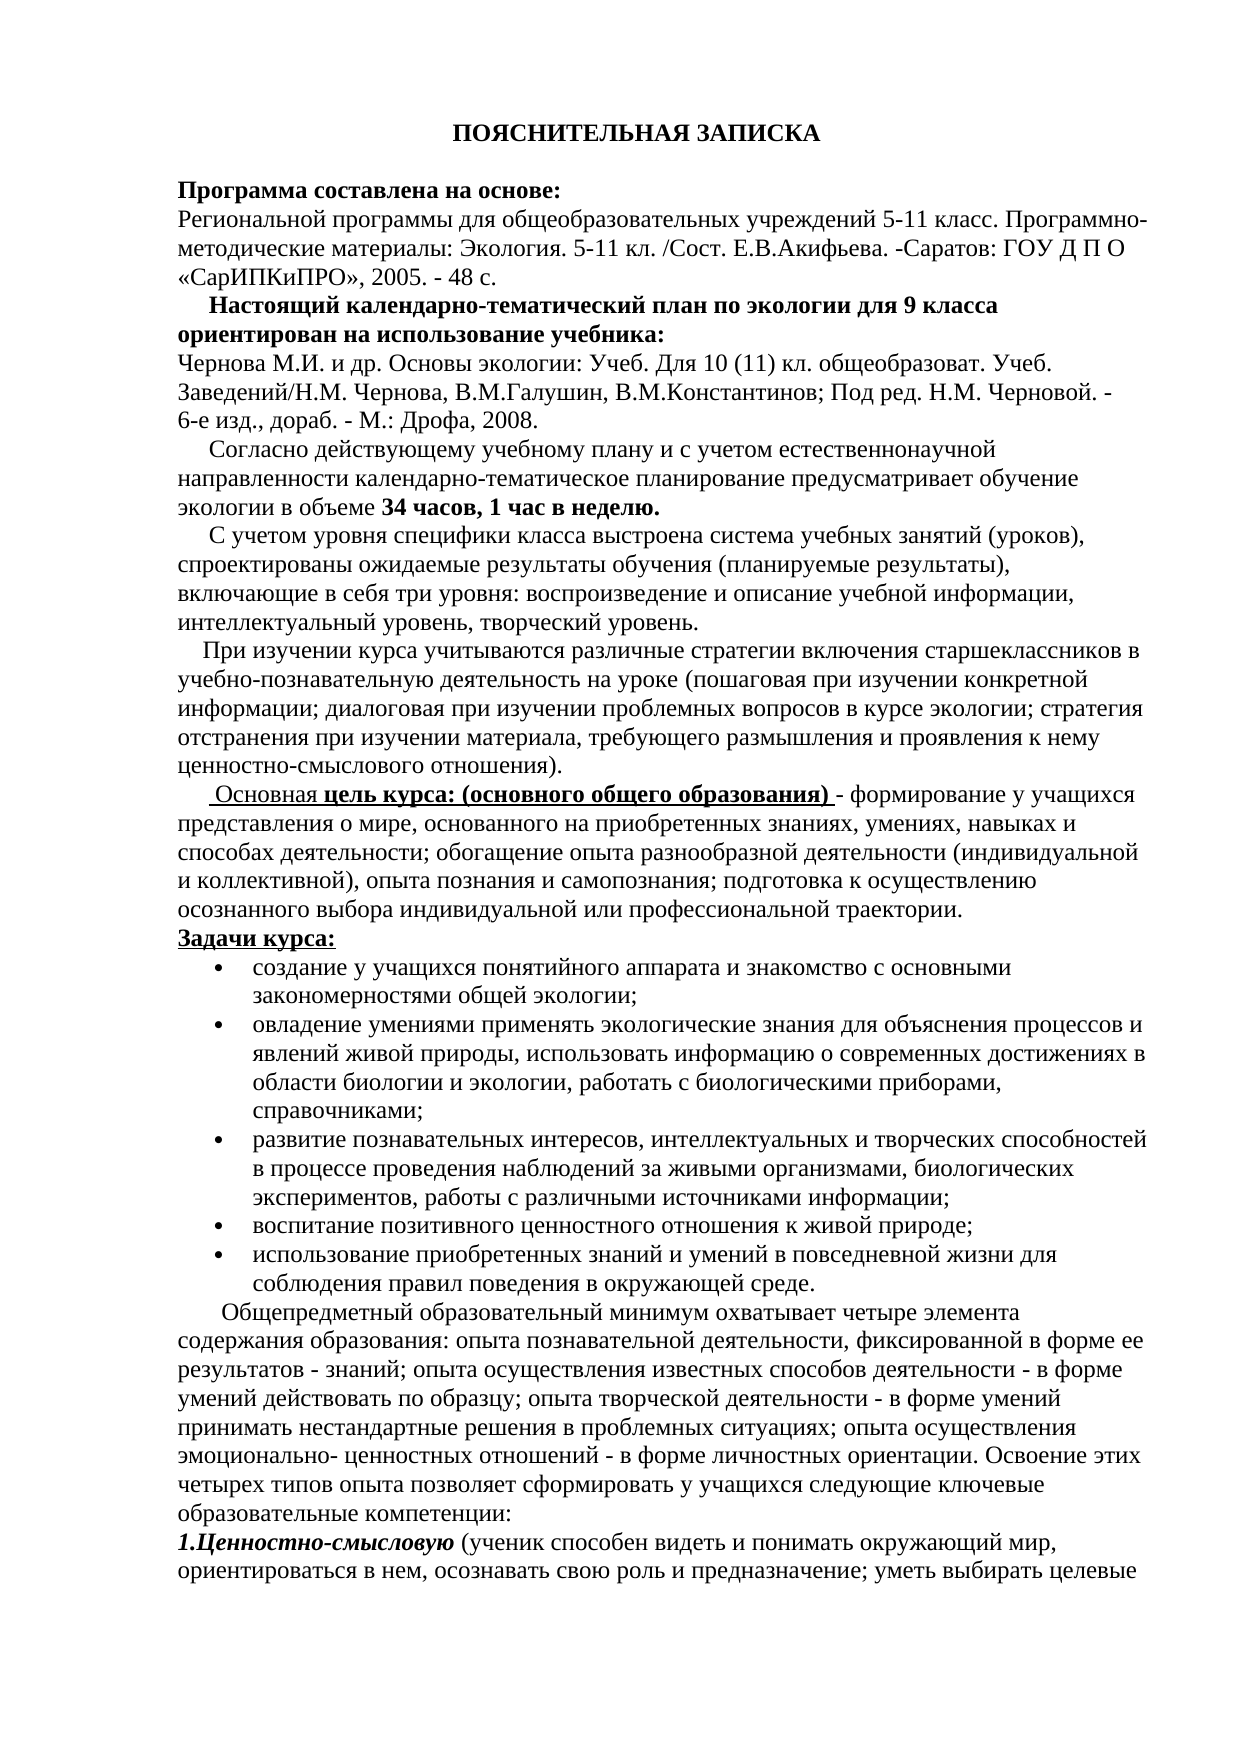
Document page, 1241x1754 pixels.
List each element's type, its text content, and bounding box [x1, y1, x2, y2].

text ПОЯСНИТЕЛЬНАЯ ЗАПИСКА Программа составлена на основе: Региональной программы для общеобразовательных учреждений 5-11 класс. Программно-методические материалы: Экология. 5-11 кл. /Сост. Е.В.Акифьева. -Саратов: ГОУ Д П О «СарИПКиПРО», 2005. - 48 с. Настоящий календарно-тематический план по экологии для 9 класса ориентирован на использование учебника: Чернова М.И. и др. Основы экологии: Учеб. Для 10 (11) кл. общеобразоват. Учеб. Заведений/Н.М. Чернова, В.М.Галушин, В.М.Константинов; Под ред. Н.М. Черновой. - 6-е изд., дораб. - М.: Дрофа, 2008. Согласно действующему учебному плану и с учетом естественнонаучной направленности календарно-тематическое планирование предусматривает обучение экологии в объеме 34 часов, 1 час в неделю. С учетом уровня специфики класса выстроена система учебных занятий (уроков), спроектированы ожидаемые результаты обучения (планируемые результаты), включающие в себя три уровня: воспроизведение и описание учебной информации, интеллектуальный уровень, творческий уровень. При изучении курса учитываются различные стратегии включения старшеклассников в учебно-познавательную деятельность на уроке (пошаговая при изучении конкретной информации; диалоговая при изучении проблемных вопросов в курсе экологии; стратегия отстранения при изучении материала, требующего размышления и проявления к нему ценностно-смыслового отношения). Основная цель курса: (основного общего образования) - формирование у учащихся представления о мире, основанного на приобретенных знаниях, умениях, навыках и способах деятельности; обогащение опыта разнообразной деятельности (индивидуальной и коллективной), опыта познания и самопознания; подготовка к осуществлению осознанного выбора индивидуальной или профессиональной траектории. Задачи курса: [177, 118, 1152, 952]
list развитие познавательных интересов, интеллектуальных и творческих способностей в процессе проведения наблюдений за живыми организмами, биологических экспериментов, работы с различными источниками информации; [215, 1124, 1152, 1211]
list создание у учащихся понятийного аппарата и знакомство с основными закономерностями общей экологии; [215, 952, 1152, 1009]
list использование приобретенных знаний и умений в повседневной жизни для соблюдения правил поведения в окружающей среде. [215, 1239, 1152, 1297]
text Общепредметный образовательный минимум охватывает четыре элемента содержания образования: опыта познавательной деятельности, фиксированной в форме ее результатов - знаний; опыта осуществления известных способов деятельности - в форме умений действовать по образцу; опыта творческой деятельности - в форме умений принимать нестандартные решения в проблемных ситуациях; опыта осуществления эмоционально- ценностных отношений - в форме личностных ориентации. Освоение этих четырех типов опыта позволяет сформировать у учащихся следующие ключевые образовательные компетенции: [177, 1297, 1152, 1527]
list воспитание позитивного ценностного отношения к живой природе; [215, 1211, 1152, 1239]
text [177, 1527, 1152, 1584]
list овладение умениями применять экологические знания для объяснения процессов и явлений живой природы, использовать информацию о современных достижениях в области биологии и экологии, работать с биологическими приборами, справочниками; [215, 1009, 1152, 1124]
